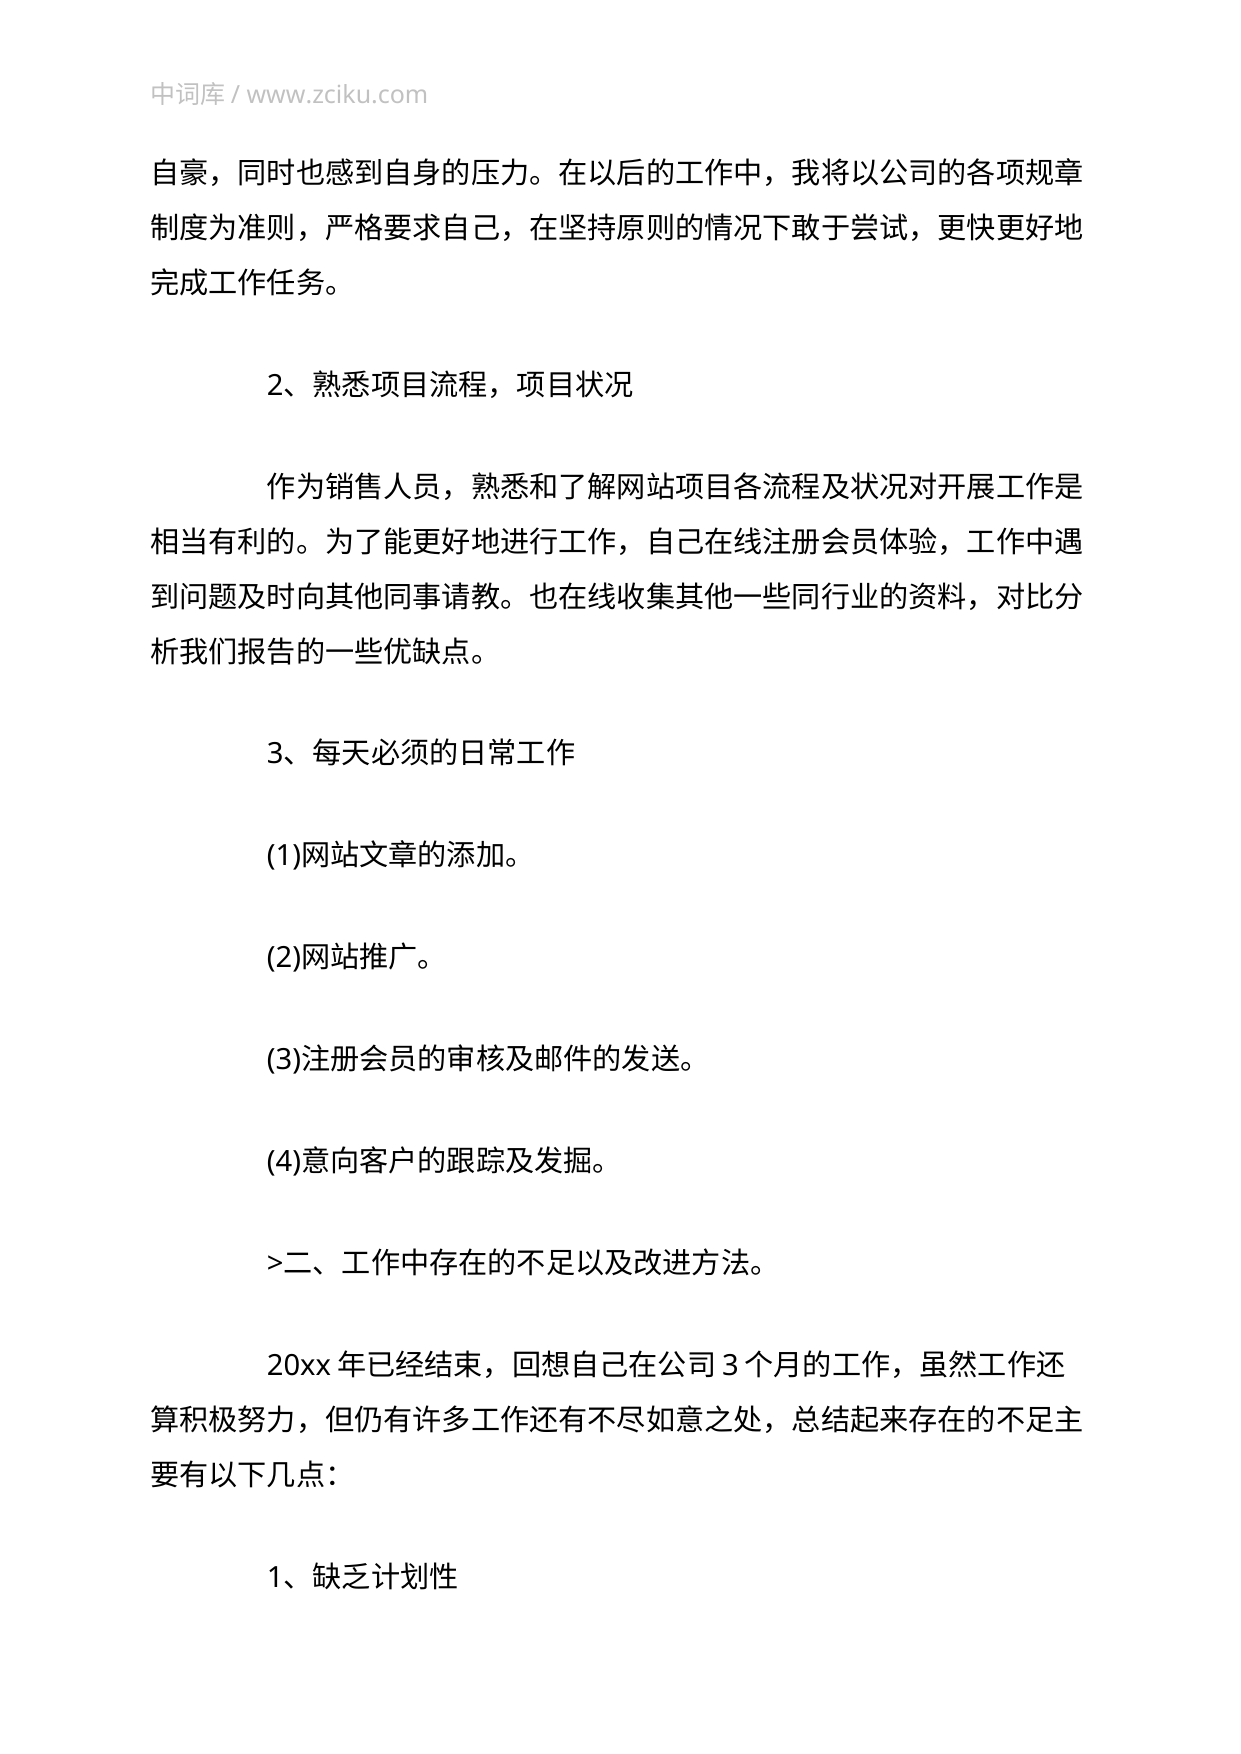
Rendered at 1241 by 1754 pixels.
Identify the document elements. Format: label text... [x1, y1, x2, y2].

text (2)网站推广。 [150, 934, 1090, 976]
text >二、工作中存在的不足以及改进方法。 [150, 1240, 1090, 1282]
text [150, 150, 1090, 302]
text 3、每天必须的日常工作 [150, 730, 1090, 772]
text (3)注册会员的审核及邮件的发送。 [150, 1036, 1090, 1078]
text 1、缺乏计划性 [150, 1553, 1090, 1596]
text 20xx年已经结束，回想自己在公司3个月的工作，虽然工作还算积极努力，但仍有许多工作还有不尽如意之处，总结起来存在的不足主要有以下几点： [150, 1342, 1090, 1494]
text 作为销售人员，熟悉和了解网站项目各流程及状况对开展工作是相当有利的。为了能更好地进行工作，自己在线注册会员体验，工作中遇到问题及时向其他同事请教。也在线收集其他一些同行业的资料，对比分析我们报告的一些优缺点。 [150, 463, 1090, 671]
text 2、熟悉项目流程，项目状况 [150, 362, 1090, 404]
text (4)意向客户的跟踪及发掘。 [150, 1138, 1090, 1180]
text (1)网站文章的添加。 [150, 832, 1090, 874]
